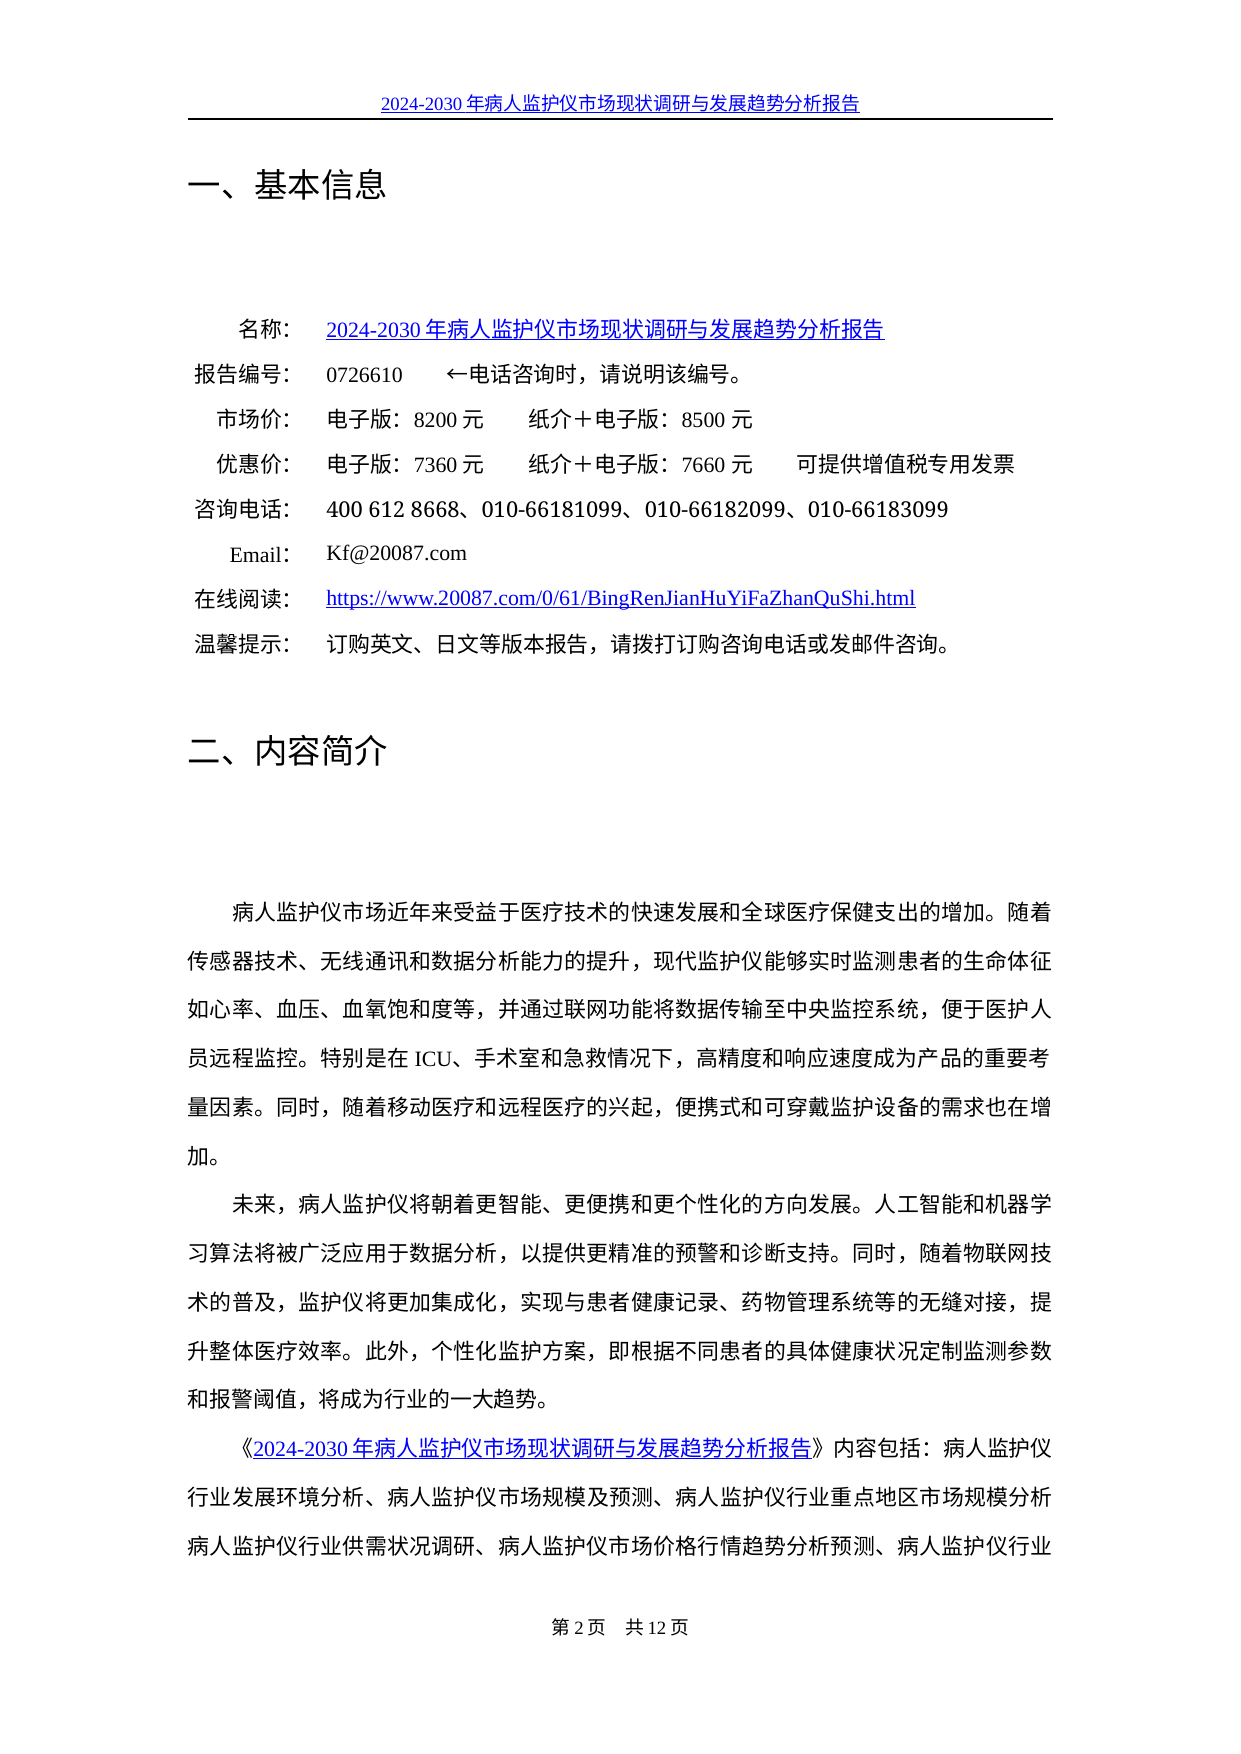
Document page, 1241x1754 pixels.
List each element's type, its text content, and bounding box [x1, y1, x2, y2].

table_cell 市场价： [167, 402, 315, 447]
table_header 名称： [167, 312, 315, 357]
title 一、基本信息 [187, 150, 1053, 215]
table_cell 在线阅读： [167, 582, 315, 627]
table_cell 电子版：8200 元 纸介＋电子版：8500 元 [315, 402, 1073, 447]
table_cell 优惠价： [167, 447, 315, 492]
table_cell 温馨提示： [167, 627, 315, 672]
table_cell 0726610 ←电话咨询时，请说明该编号。 [315, 357, 1073, 402]
table_cell Email： [167, 537, 315, 582]
title 二、内容简介 [187, 717, 1053, 782]
table_header 2024-2030年病人监护仪市场现状调研与发展趋势分析报告 [315, 312, 1073, 357]
table_cell 电子版：7360 元 纸介＋电子版：7660 元 可提供增值税专用发票 [315, 447, 1073, 492]
table_cell 订购英文、日文等版本报告，请拨打订购咨询电话或发邮件咨询。 [315, 627, 1073, 672]
table_cell 报告编号： [167, 357, 315, 402]
table_cell 400 612 8668、010-66181099、010-66182099、010-66183099 [315, 492, 1073, 537]
table_cell [315, 582, 1073, 627]
table_cell Kf@20087.com [315, 537, 1073, 582]
table_cell 咨询电话： [167, 492, 315, 537]
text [187, 894, 1053, 1561]
